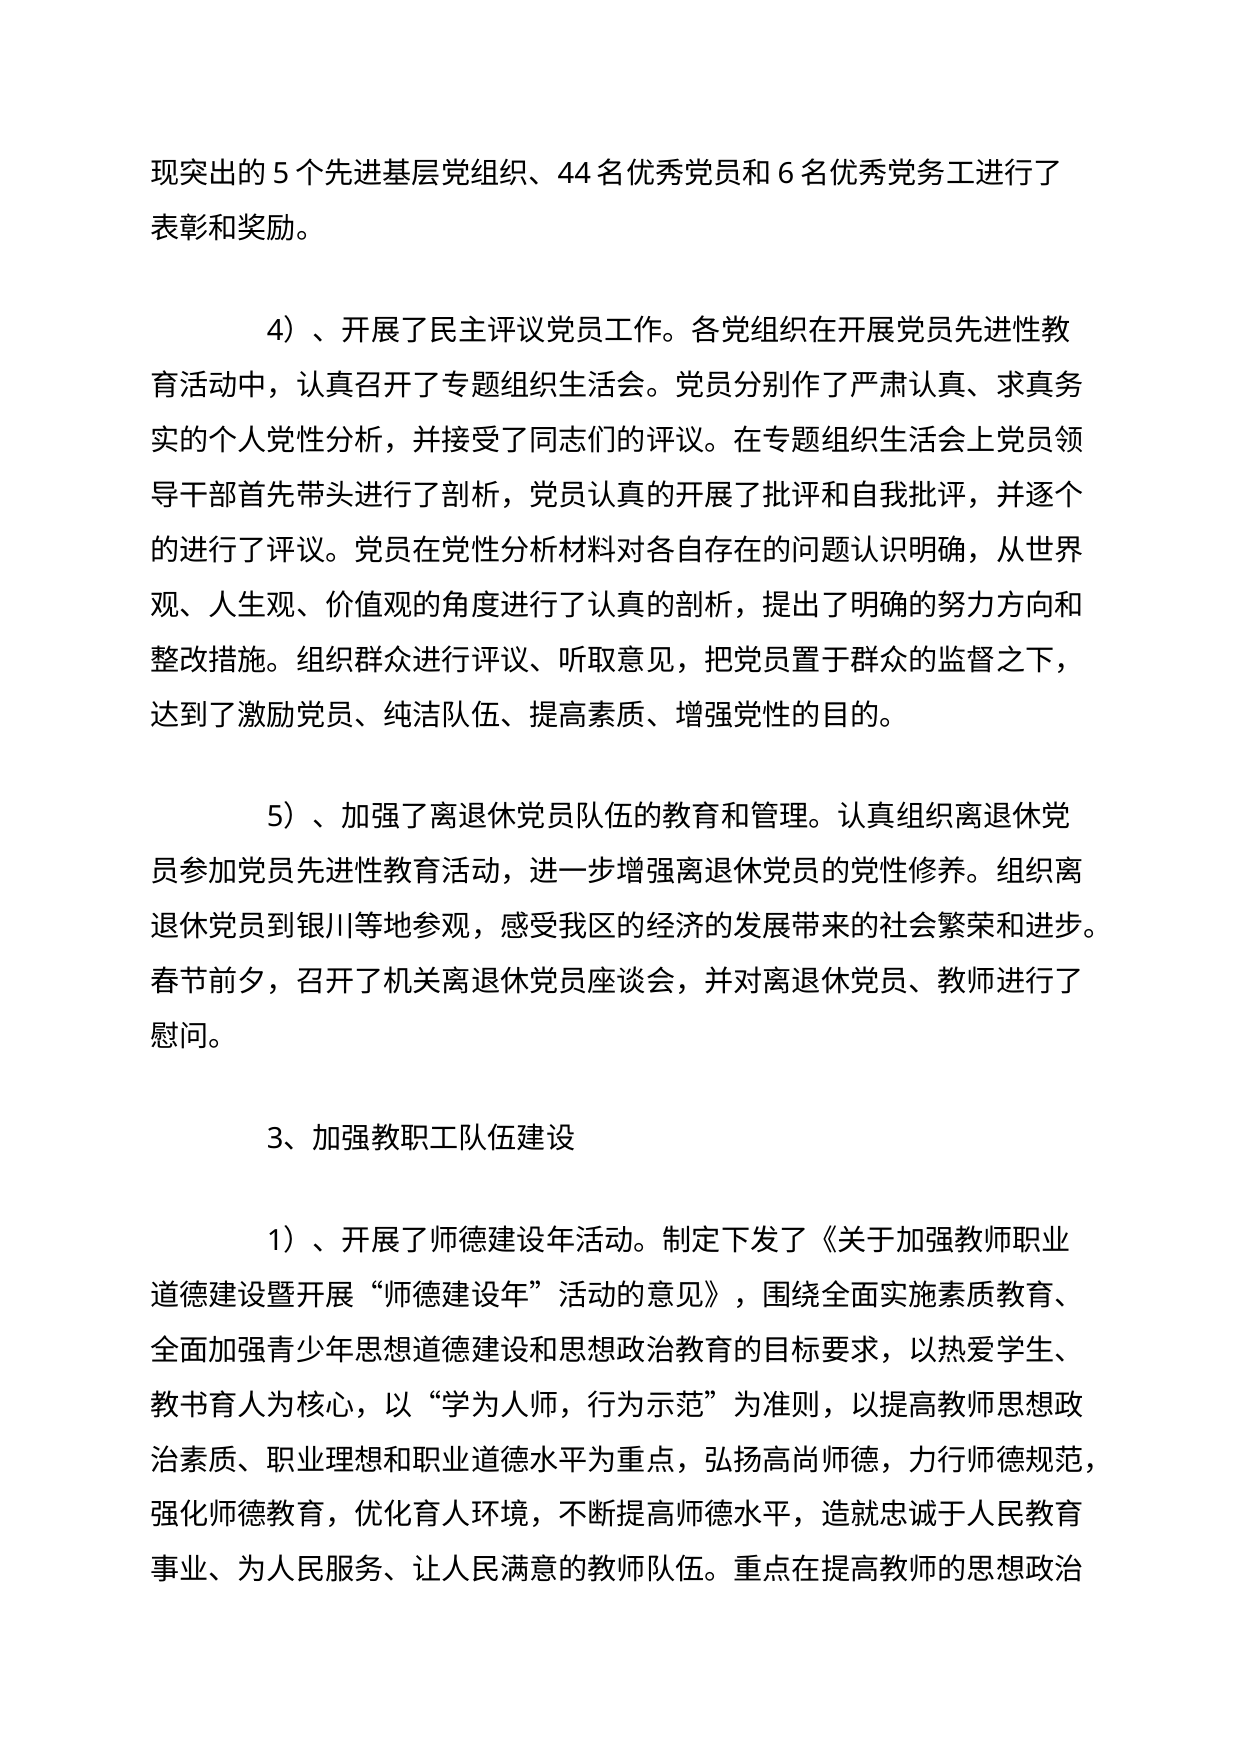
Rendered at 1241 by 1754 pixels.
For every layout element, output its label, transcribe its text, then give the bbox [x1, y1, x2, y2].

text 3、加强教职工队伍建设 [150, 1114, 1090, 1157]
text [150, 1216, 1090, 1588]
text 5）、加强了离退休党员队伍的教育和管理。认真组织离退休党员参加党员先进性教育活动，进一步增强离退休党员的党性修养。组织离退休党员到银川等地参观，感受我区的经济的发展带来的社会繁荣和进步。春节前夕，召开了机关离退休党员座谈会，并对离退休党员、教师进行了慰问。 [150, 793, 1090, 1055]
text 4）、开展了民主评议党员工作。各党组织在开展党员先进性教育活动中，认真召开了专题组织生活会。党员分别作了严肃认真、求真务实的个人党性分析，并接受了同志们的评议。在专题组织生活会上党员领导干部首先带头进行了剖析，党员认真的开展了批评和自我批评，并逐个的进行了评议。党员在党性分析材料对各自存在的问题认识明确，从世界观、人生观、价值观的角度进行了认真的剖析，提出了明确的努力方向和整改措施。组织群众进行评议、听取意见，把党员置于群众的监督之下，达到了激励党员、纯洁队伍、提高素质、增强党性的目的。 [150, 307, 1090, 733]
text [150, 150, 1090, 247]
